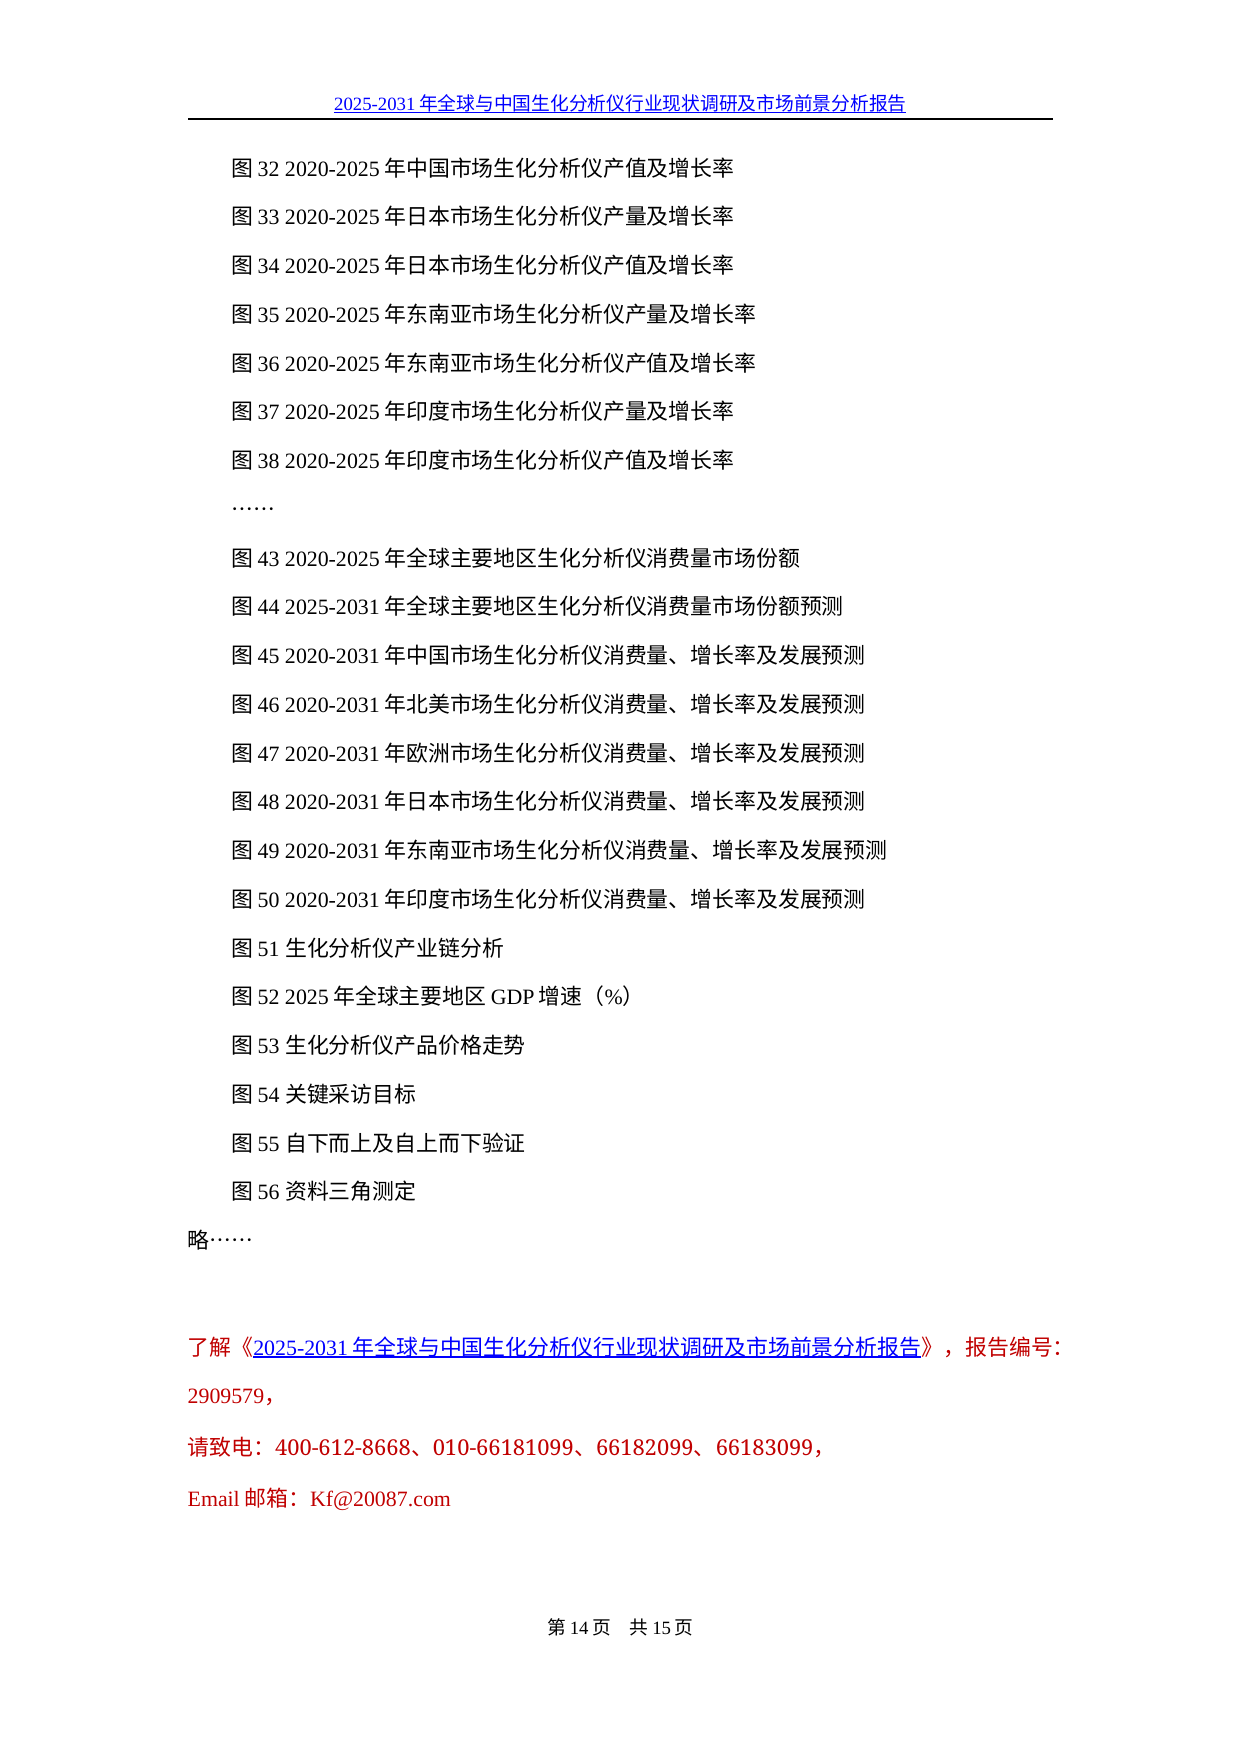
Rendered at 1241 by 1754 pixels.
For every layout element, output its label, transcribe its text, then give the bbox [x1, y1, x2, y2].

text 请致电：400-612-8668、010-66181099、66182099、66183099， [187, 1429, 1053, 1462]
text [187, 150, 1053, 1255]
text 了解《2025-2031年全球与中国生化分析仪行业现状调研及市场前景分析报告》，报告编号：2909579， [187, 1329, 1053, 1410]
text Email邮箱：Kf@20087.com [187, 1481, 1053, 1513]
